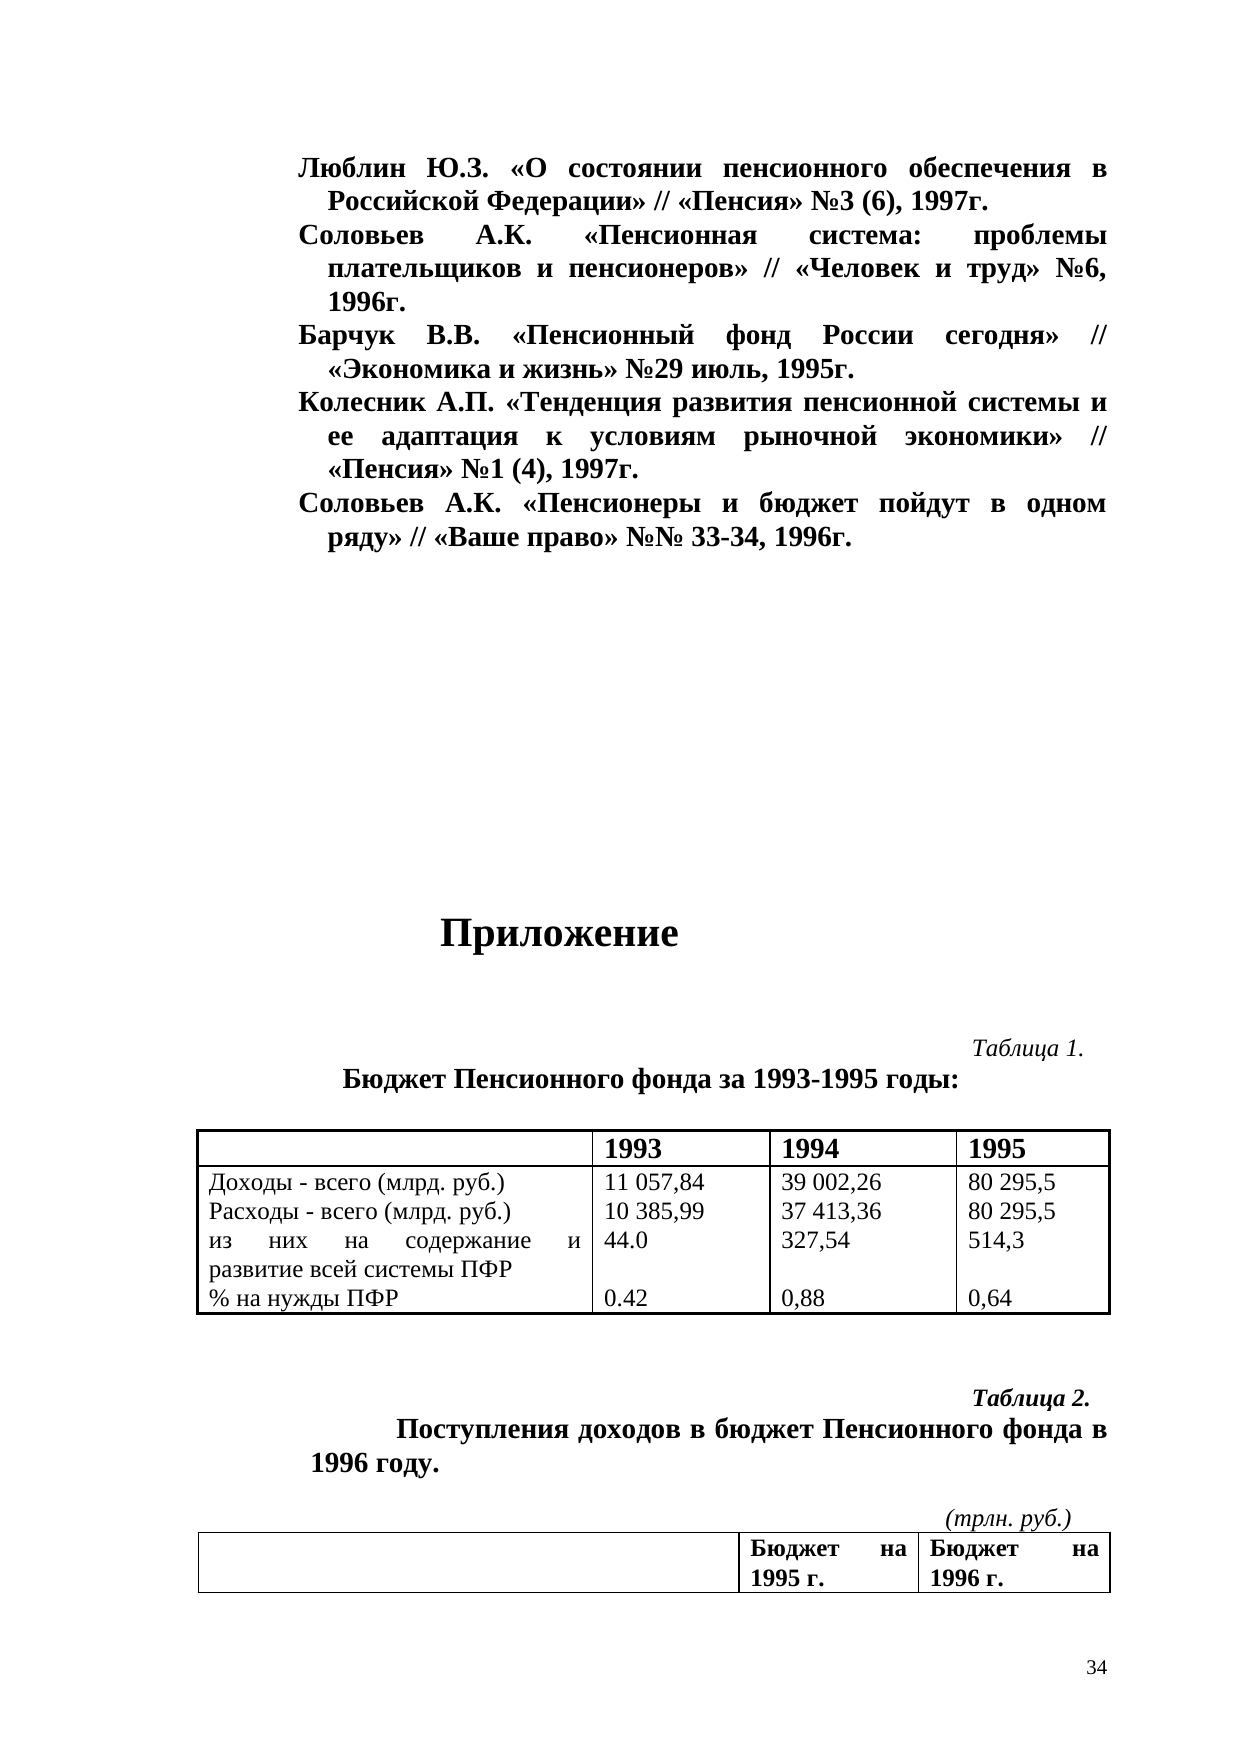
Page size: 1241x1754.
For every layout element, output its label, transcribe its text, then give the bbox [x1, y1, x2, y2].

text Соловьев А.К. «Пенсионная система: проблемы плательщиков и пенсионеров» // «Человек и труд» №6, 1996г. [298, 217, 1107, 318]
text Поступления доходов в бюджет Пенсионного фонда в 1996 году. [281, 1412, 1107, 1479]
table_cell из них на содержание и развитие всей системы ПФР [199, 1225, 592, 1283]
text Люблин Ю.З. «О состоянии пенсионного обеспечения в Российской Федерации» // «Пенсия» №3 (6), 1997г. [298, 150, 1107, 217]
table_cell Доходы - всего (млрд. руб.) [199, 1167, 592, 1196]
text Таблица 2. [897, 1382, 1107, 1412]
text Соловьев А.К. «Пенсионеры и бюджет пойдут в одном ряду» // «Ваше право» №№ 33-34, 1996г. [298, 485, 1107, 552]
text Таблица 1. [897, 1033, 1107, 1062]
table_cell 0.42 [593, 1283, 769, 1312]
table_cell 39 002,26 [771, 1167, 956, 1196]
table_cell 10 385,99 [593, 1196, 769, 1225]
table_cell 37 413,36 [771, 1196, 956, 1225]
text Барчук В.В. «Пенсионный фонд России сегодня» // «Экономика и жизнь» №29 июль, 1995г. [298, 318, 1107, 385]
table_header [199, 1132, 592, 1165]
table_cell % на нужды ПФР [199, 1283, 592, 1312]
table_cell 0,88 [771, 1283, 956, 1312]
table_header Бюджет на 1995 г. [740, 1533, 918, 1591]
table_header 1994 [771, 1132, 956, 1165]
table_cell Расходы - всего (млрд. руб.) [199, 1196, 592, 1225]
table_header 1993 [593, 1132, 769, 1165]
text Колесник А.П. «Тенденция развития пенсионной системы и ее адаптация к условиям рыночной экономики» // «Пенсия» №1 (4), 1997г. [298, 385, 1107, 485]
table_cell 44.0 [593, 1225, 769, 1283]
table_cell 327,54 [771, 1225, 956, 1283]
text (трлн. руб.) [295, 1479, 1107, 1532]
text Бюджет Пенсионного фонда за 1993-1995 годы: [222, 1062, 1107, 1095]
table_cell 514,3 [957, 1225, 1108, 1283]
table_cell 80 295,5 [957, 1167, 1108, 1196]
table_header [199, 1533, 738, 1591]
table_cell 0,64 [957, 1283, 1108, 1312]
table_cell 80 295,5 [957, 1196, 1108, 1225]
table_header Бюджет на 1996 г. [919, 1533, 1109, 1591]
table_cell 11 057,84 [593, 1167, 769, 1196]
table_header 1995 [957, 1132, 1108, 1165]
text Приложение [222, 908, 1107, 956]
